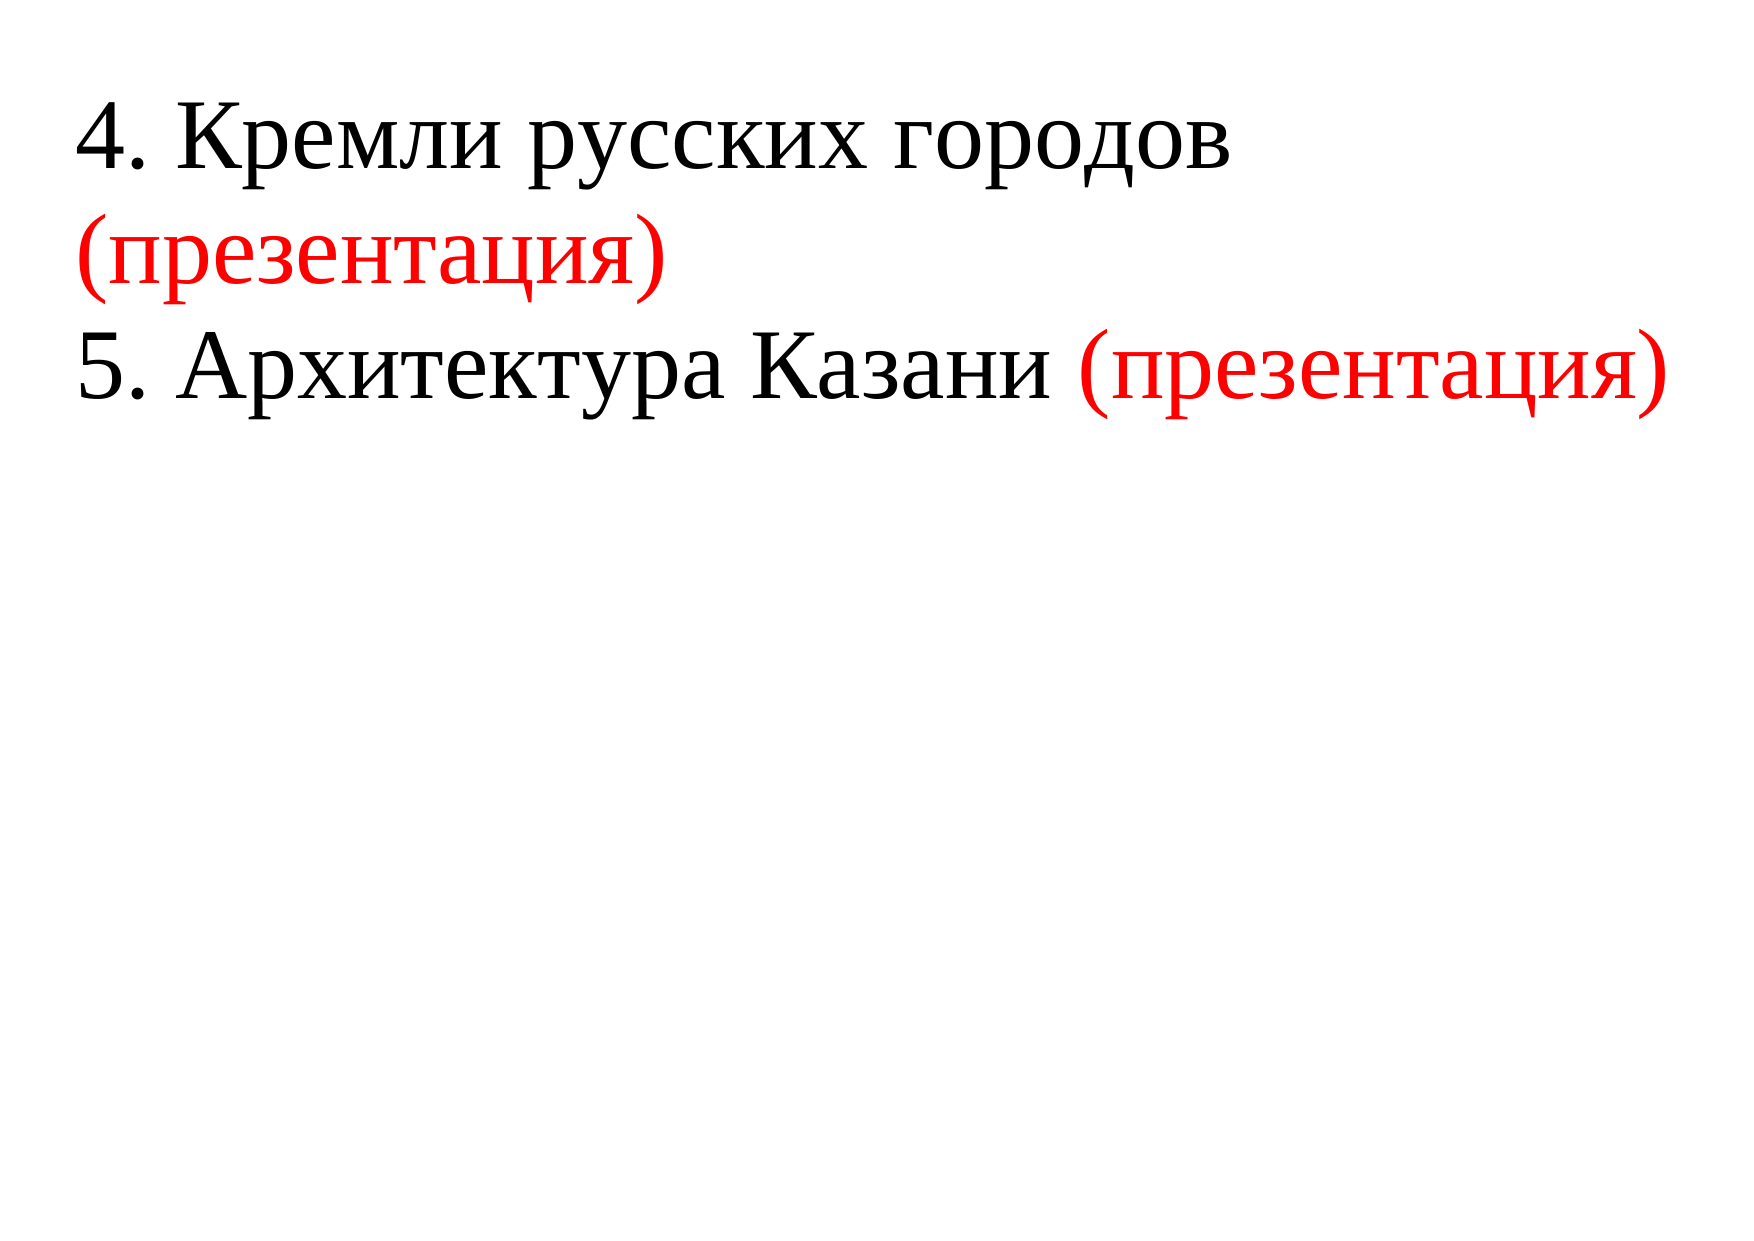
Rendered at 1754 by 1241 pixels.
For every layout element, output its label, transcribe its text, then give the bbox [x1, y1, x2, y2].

text 4. Кремли русских городов (презентация) [75, 75, 1679, 305]
text 5. Архитектура Казани (презентация) [75, 305, 1679, 420]
